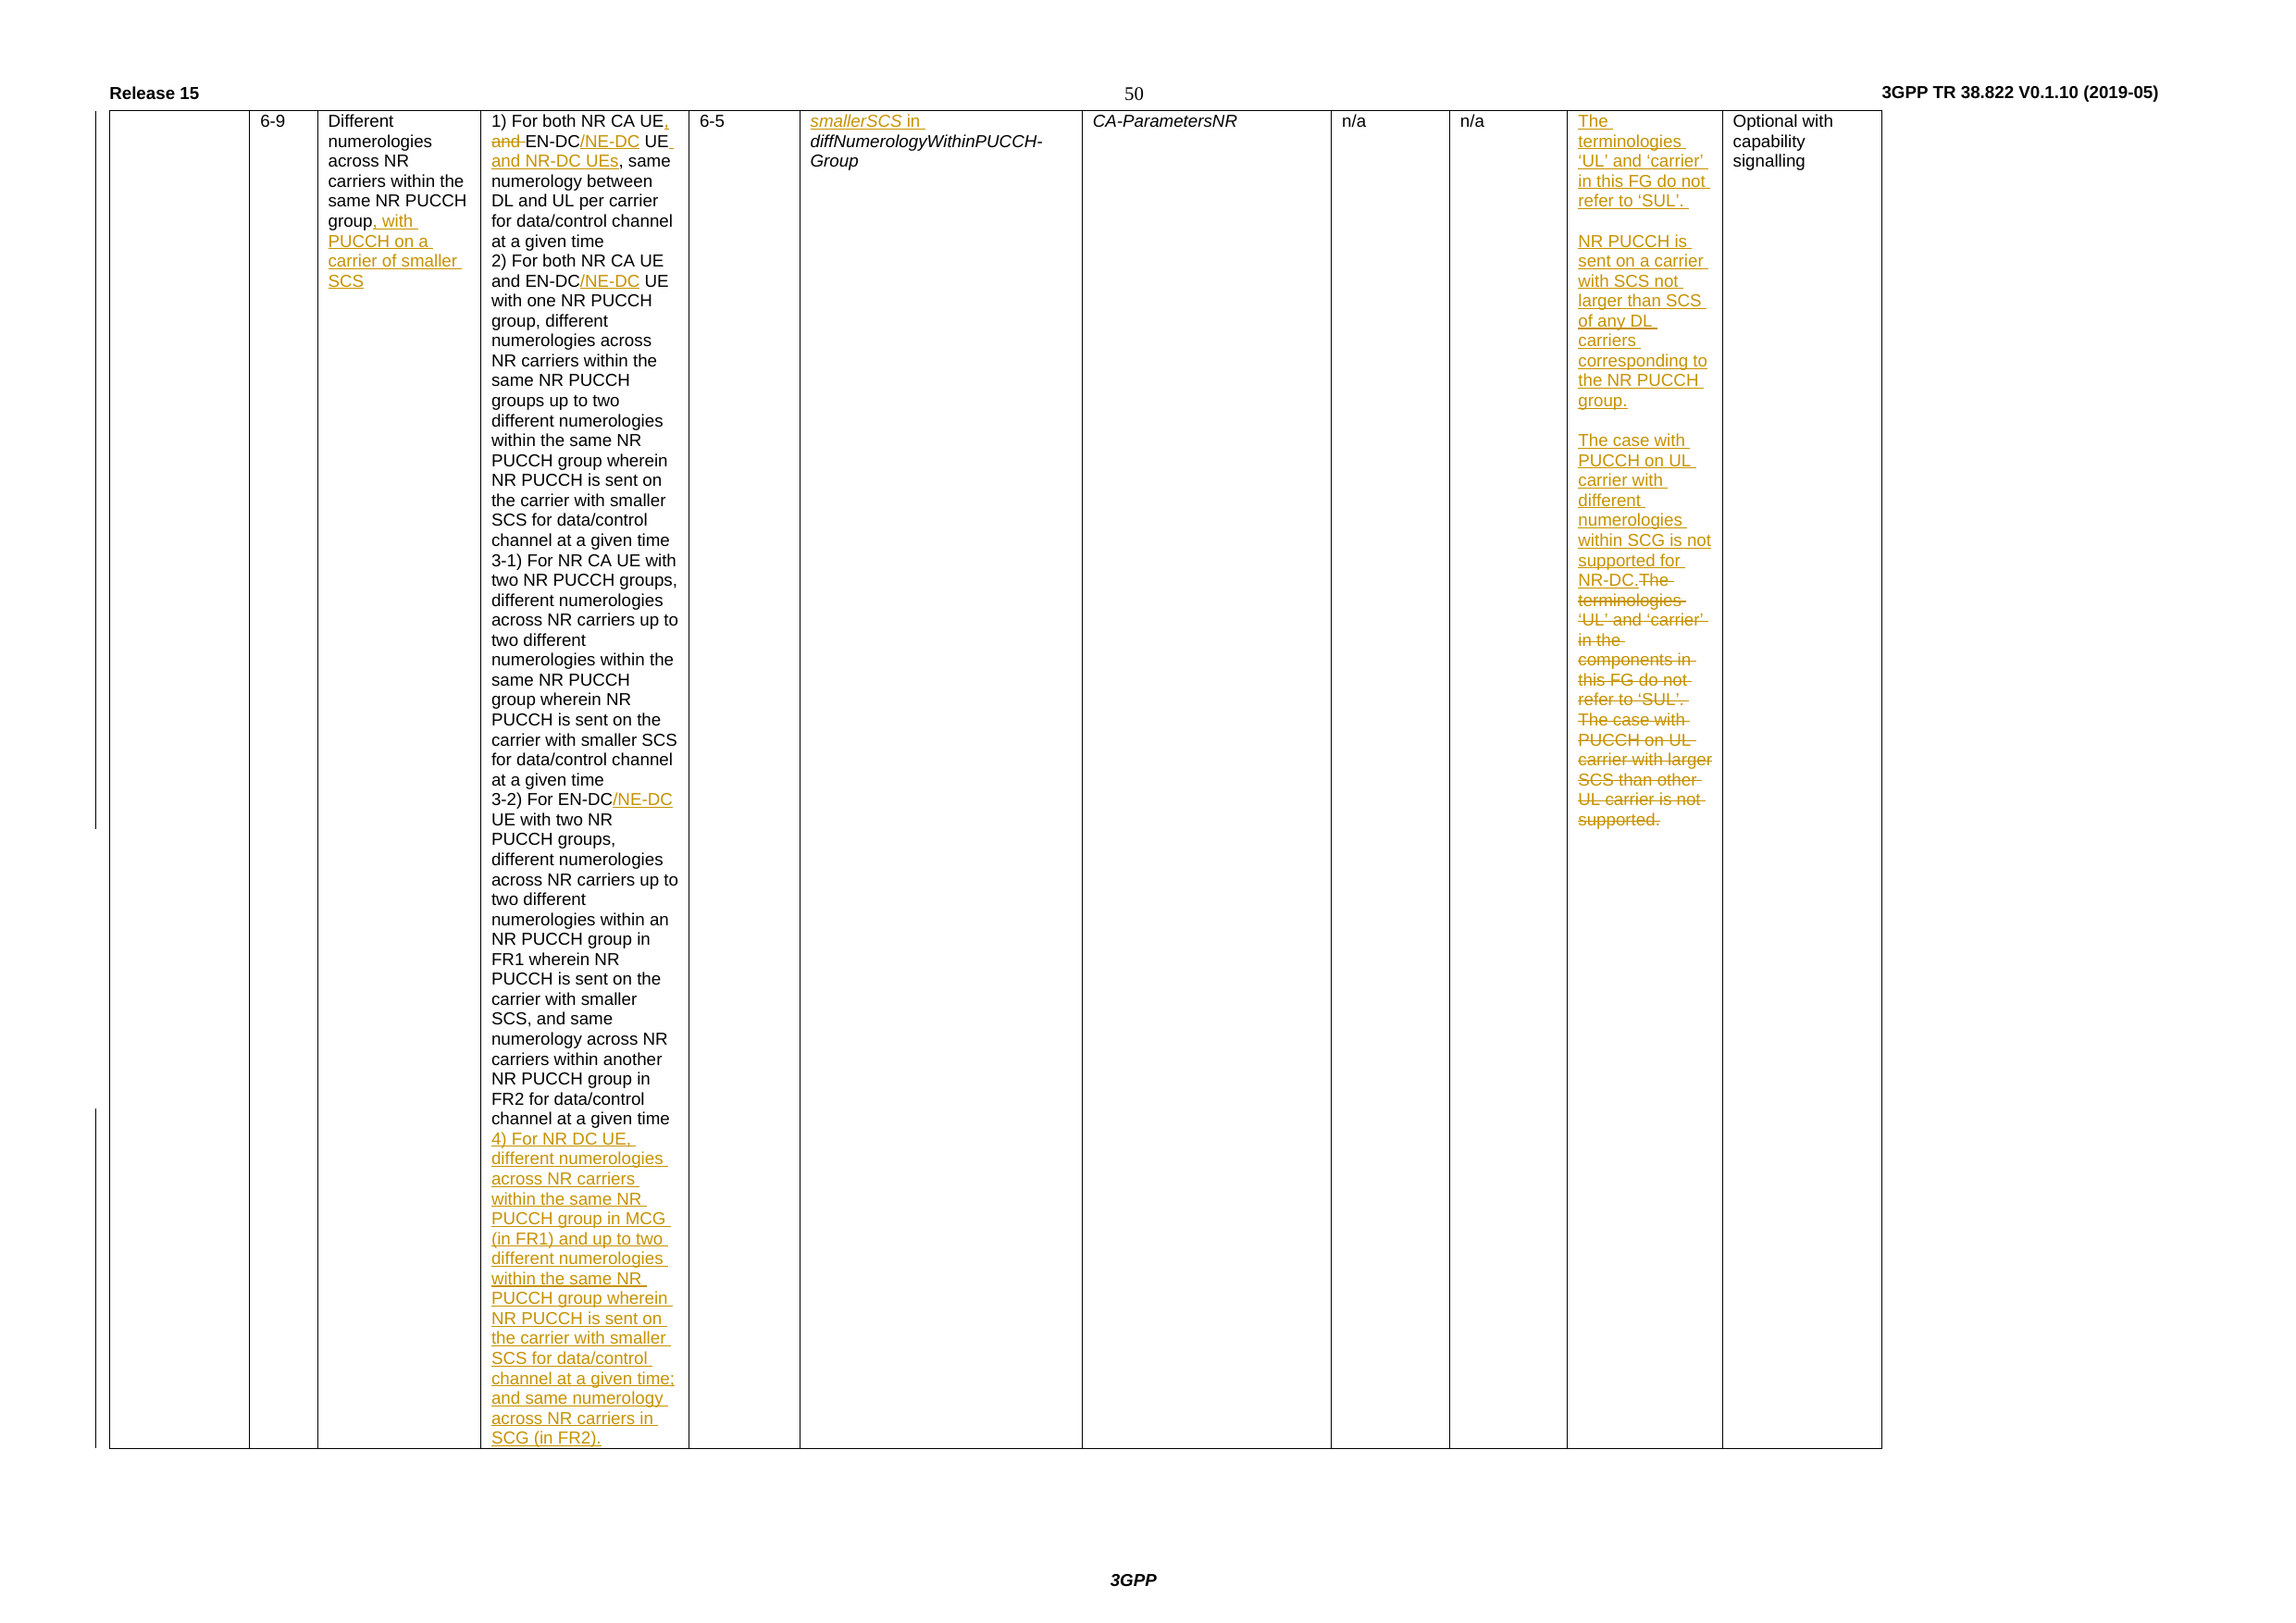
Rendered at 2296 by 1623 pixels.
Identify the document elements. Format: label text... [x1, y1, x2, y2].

table_cell n/a [1450, 111, 1567, 1448]
table_cell CA-ParametersNR [1083, 111, 1331, 1448]
table_cell n/a [1332, 111, 1449, 1448]
table_cell 1) For both NR CA UE EN-DC UE, same numerology between DL and UL per carrier for data/control channel at a given time 2) For both NR CA UE and EN-DC UE with one NR PUCCH group, different numerologies across NR carriers within the same NR PUCCH groups up to two different numerologies within the same NR PUCCH group wherein NR PUCCH is sent on the carrier with smaller SCS for data/control channel at a given time 3-1) For NR CA UE with two NR PUCCH groups, different numerologies across NR carriers up to two different numerologies within the same NR PUCCH group wherein NR PUCCH is sent on the carrier with smaller SCS for data/control channel at a given time 3-2) For EN-DC UE with two NR PUCCH groups, different numerologies across NR carriers up to two different numerologies within an NR PUCCH group in FR1 wherein NR PUCCH is sent on the carrier with smaller SCS, and same numerology across NR carriers within another NR PUCCH group in FR2 for data/control channel at a given time [481, 111, 689, 1448]
table_cell Different numerologies across NR carriers within the same NR PUCCH group [318, 111, 480, 1448]
table_cell 6-5 [689, 111, 800, 1448]
table_cell diffNumerologyWithinPUCCH-Group [800, 111, 1082, 1448]
table_cell [1568, 111, 1722, 1448]
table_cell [1723, 111, 1881, 1448]
table_cell 6-9 [250, 111, 317, 1448]
